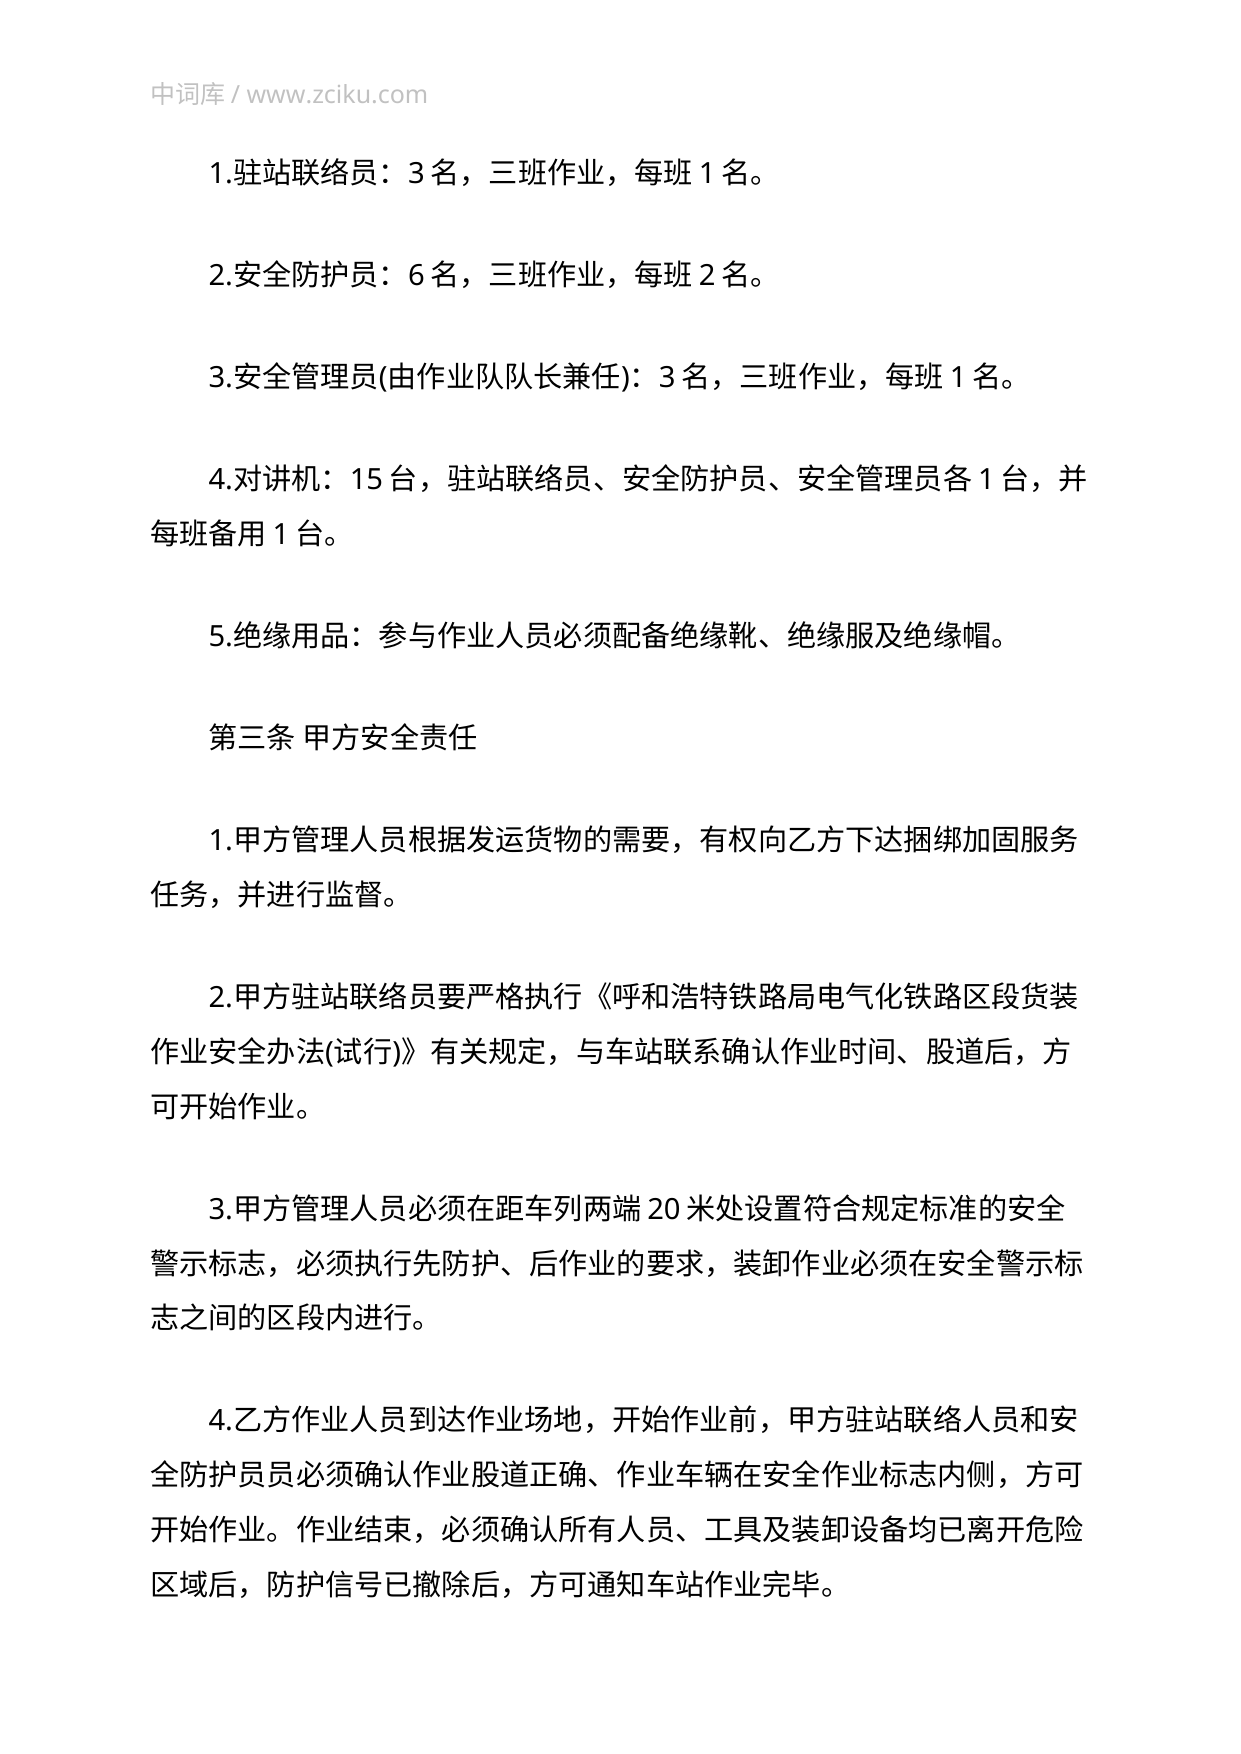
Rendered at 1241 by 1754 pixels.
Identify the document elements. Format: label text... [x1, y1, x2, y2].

text 2.甲方驻站联络员要严格执行《呼和浩特铁路局电气化铁路区段货装作业安全办法(试行)》有关规定，与车站联系确认作业时间、股道后，方可开始作业。 [150, 973, 1090, 1126]
text 1.甲方管理人员根据发运货物的需要，有权向乙方下达捆绑加固服务任务，并进行监督。 [150, 817, 1090, 914]
text 5.绝缘用品：参与作业人员必须配备绝缘靴、绝缘服及绝缘帽。 [150, 613, 1090, 655]
text 3.甲方管理人员必须在距车列两端20米处设置符合规定标准的安全警示标志，必须执行先防护、后作业的要求，装卸作业必须在安全警示标志之间的区段内进行。 [150, 1185, 1090, 1337]
text 2.安全防护员：6名，三班作业，每班2名。 [150, 252, 1090, 294]
text 1.驻站联络员：3名，三班作业，每班1名。 [150, 150, 1090, 192]
text 4.对讲机：15台，驻站联络员、安全防护员、安全管理员各1台，并每班备用1台。 [150, 456, 1090, 553]
text 3.安全管理员(由作业队队长兼任)：3名，三班作业，每班1名。 [150, 354, 1090, 396]
text 4.乙方作业人员到达作业场地，开始作业前，甲方驻站联络人员和安全防护员员必须确认作业股道正确、作业车辆在安全作业标志内侧，方可开始作业。作业结束，必须确认所有人员、工具及装卸设备均已离开危险区域后，防护信号已撤除后，方可通知车站作业完毕。 [150, 1397, 1090, 1604]
text 第三条 甲方安全责任 [150, 715, 1090, 757]
